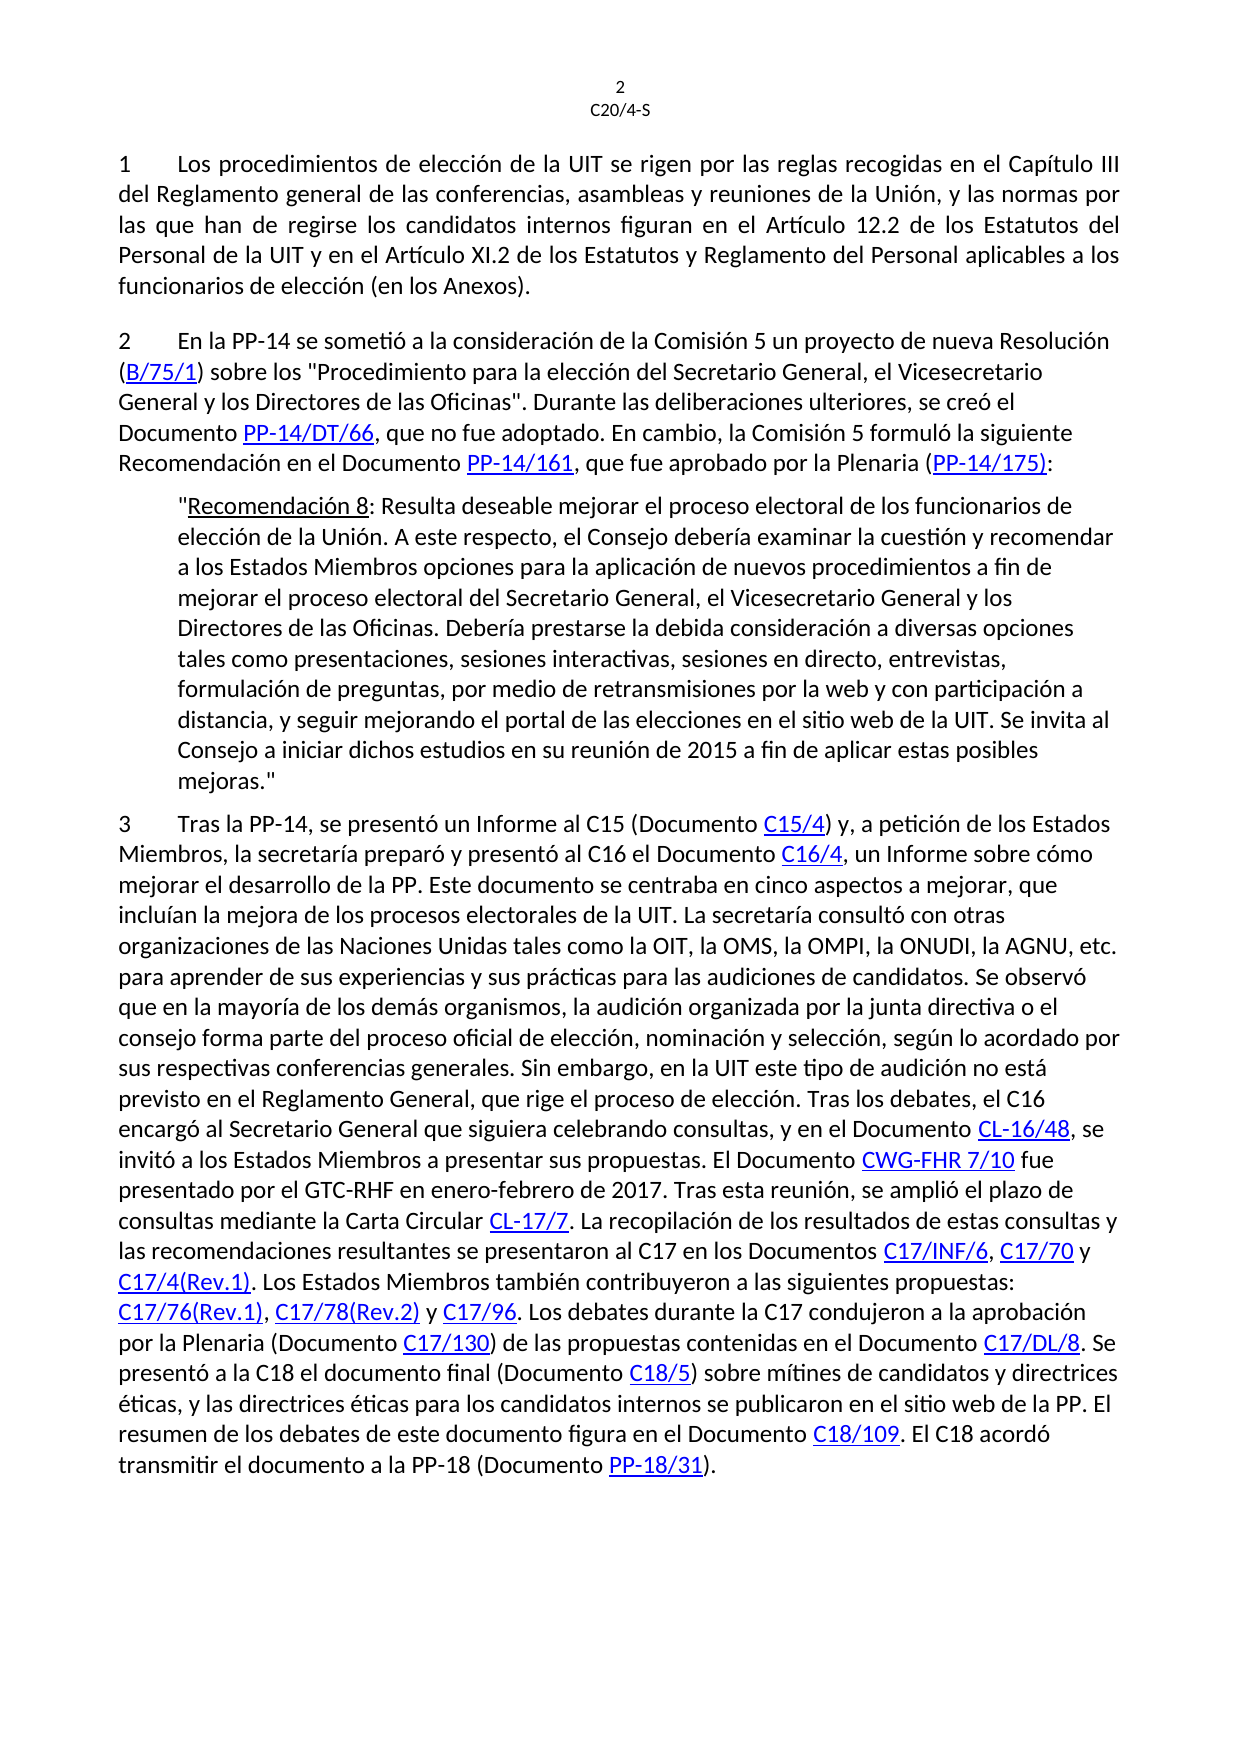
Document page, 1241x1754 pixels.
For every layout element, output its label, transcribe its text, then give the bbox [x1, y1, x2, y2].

title 2 En la PP-14 se sometió a la consideración de la Comisión 5 un proyecto de nueva Resolución (B/75/1) sobre los "Procedimiento para la elección del Secretario General, el Vicesecretario General y los Directores de las Oficinas". Durante las deliberaciones ulteriores, se creó el Documento PP-14/DT/66, que no fue adoptado. En cambio, la Comisión 5 formuló la siguiente Recomendación en el Documento PP-14/161, que fue aprobado por la Plenaria (PP-14/175): [118, 325, 1122, 478]
text "Recomendación 8: Resulta deseable mejorar el proceso electoral de los funcionarios de elección de la Unión. A este respecto, el Consejo debería examinar la cuestión y recomendar a los Estados Miembros opciones para la aplicación de nuevos procedimientos a fin de mejorar el proceso electoral del Secretario General, el Vicesecretario General y los Directores de las Oficinas. Debería prestarse la debida consideración a diversas opciones tales como presentaciones, sesiones interactivas, sesiones en directo, entrevistas, formulación de preguntas, por medio de retransmisiones por la web y con participación a distancia, y seguir mejorando el portal de las elecciones en el sitio web de la UIT. Se invita al Consejo a iniciar dichos estudios en su reunión de 2015 a fin de aplicar estas posibles mejoras." [177, 490, 1122, 796]
text 3 Tras la PP-14, se presentó un Informe al C15 (Documento C15/4) y, a petición de los Estados Miembros, la secretaría preparó y presentó al C16 el Documento C16/4, un Informe sobre cómo mejorar el desarrollo de la PP. Este documento se centraba en cinco aspectos a mejorar, que incluían la mejora de los procesos electorales de la UIT. La secretaría consultó con otras organizaciones de las Naciones Unidas tales como la OIT, la OMS, la OMPI, la ONUDI, la AGNU, etc. para aprender de sus experiencias y sus prácticas para las audiciones de candidatos. Se observó que en la mayoría de los demás organismos, la audición organizada por la junta directiva o el consejo forma parte del proceso oficial de elección, nominación y selección, según lo acordado por sus respectivas conferencias generales. Sin embargo, en la UIT este tipo de audición no está previsto en el Reglamento General, que rige el proceso de elección. Tras los debates, el C16 encargó al Secretario General que siguiera celebrando consultas, y en el Documento CL-16/48, se invitó a los Estados Miembros a presentar sus propuestas. El Documento CWG-FHR 7/10 fue presentado por el GTC-RHF en enero-febrero de 2017. Tras esta reunión, se amplió el plazo de consultas mediante la Carta Circular CL-17/7. La recopilación de los resultados de estas consultas y las recomendaciones resultantes se presentaron al C17 en los Documentos C17/INF/6, C17/70 y C17/4(Rev.1). Los Estados Miembros también contribuyeron a las siguientes propuestas: C17/76(Rev.1), C17/78(Rev.2) y C17/96. Los debates durante la C17 condujeron a la aprobación por la Plenaria (Documento C17/130) de las propuestas contenidas en el Documento C17/DL/8. Se presentó a la C18 el documento final (Documento C18/5) sobre mítines de candidatos y directrices éticas, y las directrices éticas para los candidatos internos se publicaron en el sitio web de la PP. El resumen de los debates de este documento figura en el Documento C18/109. El C18 acordó transmitir el documento a la PP-18 (Documento PP-18/31). [118, 808, 1122, 1479]
text 1 Los procedimientos de elección de la UIT se rigen por las reglas recogidas en el Capítulo III del Reglamento general de las conferencias, asambleas y reuniones de la Unión, y las normas por las que han de regirse los candidatos internos figuran en el Artículo 12.2 de los Estatutos del Personal de la UIT y en el Artículo XI.2 de los Estatutos y Reglamento del Personal aplicables a los funcionarios de elección (en los Anexos). [118, 148, 1122, 300]
